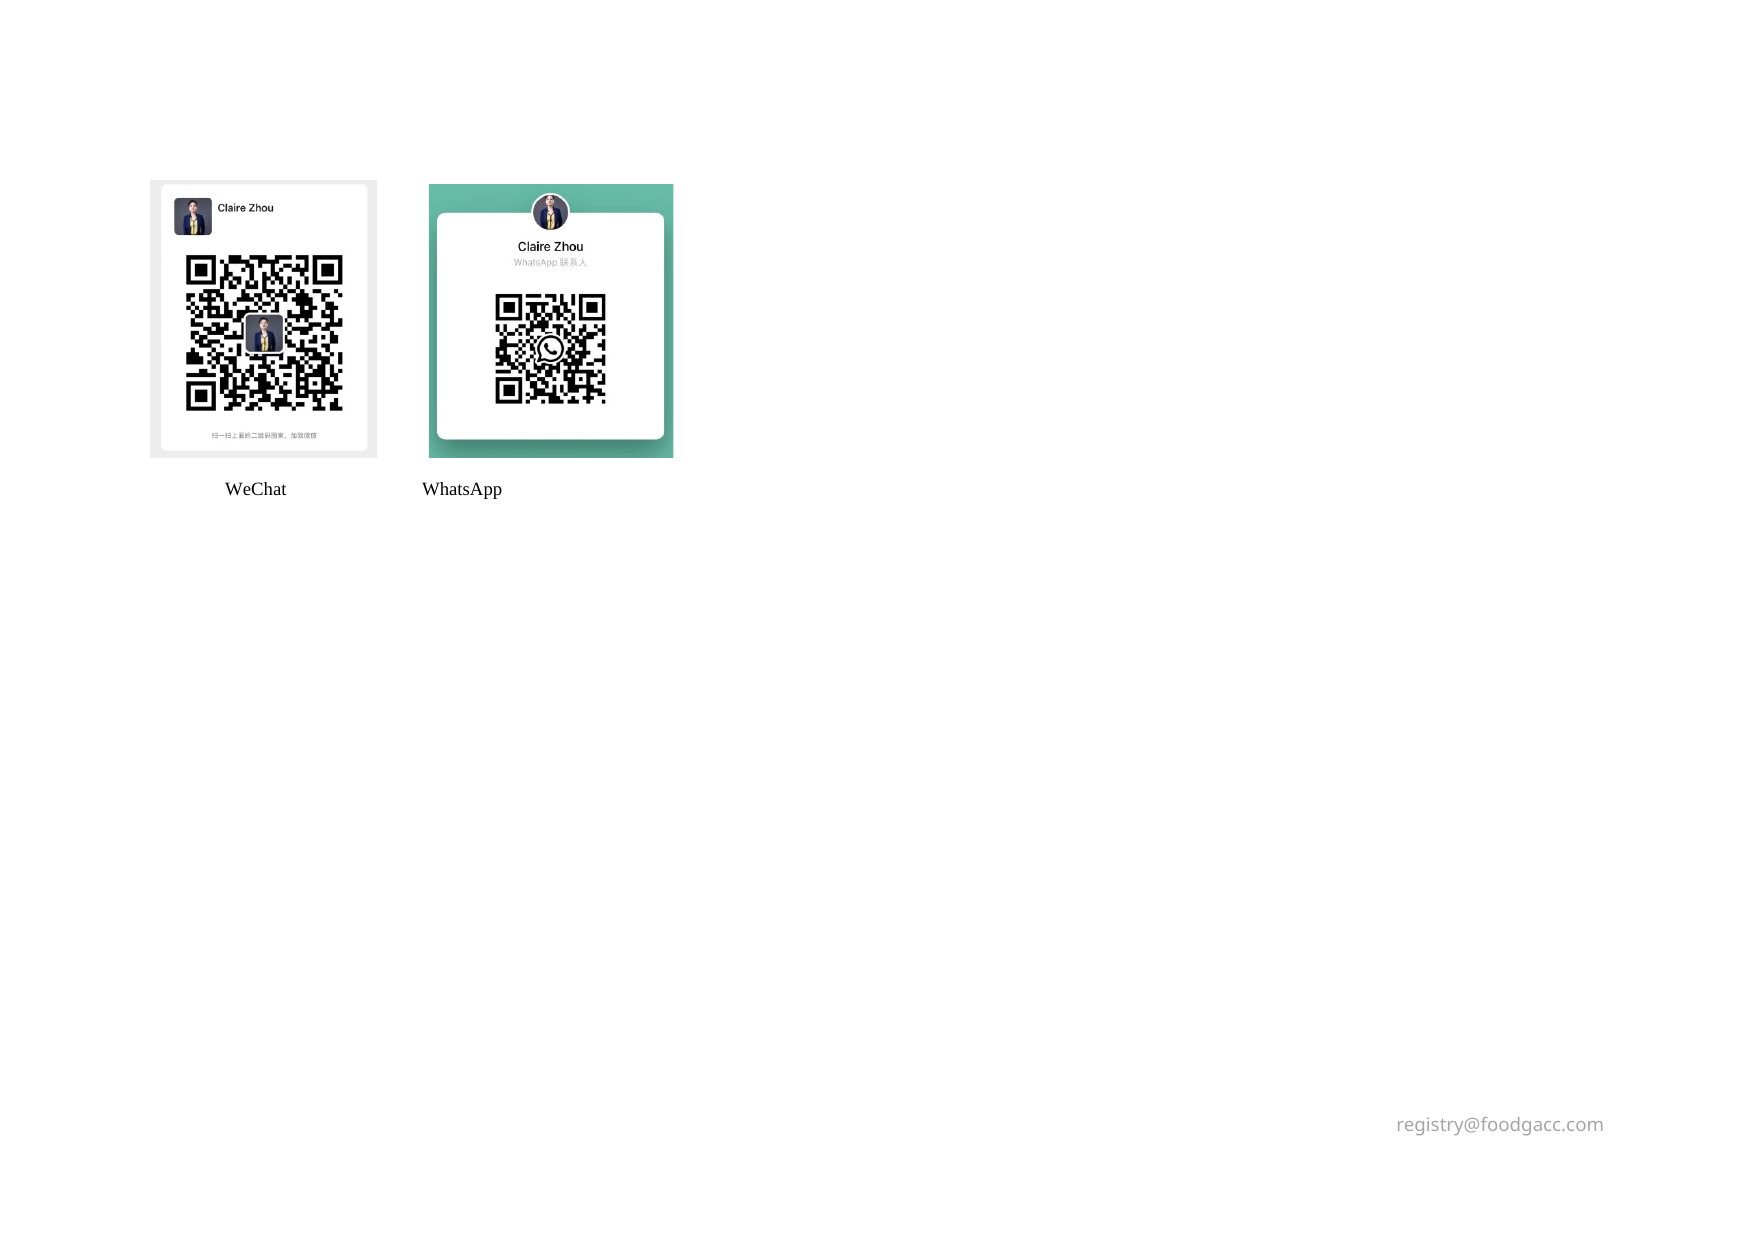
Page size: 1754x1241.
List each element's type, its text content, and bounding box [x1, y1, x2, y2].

picture [428, 184, 674, 458]
picture [150, 180, 378, 458]
text WeChat WhatsApp [150, 472, 1604, 505]
